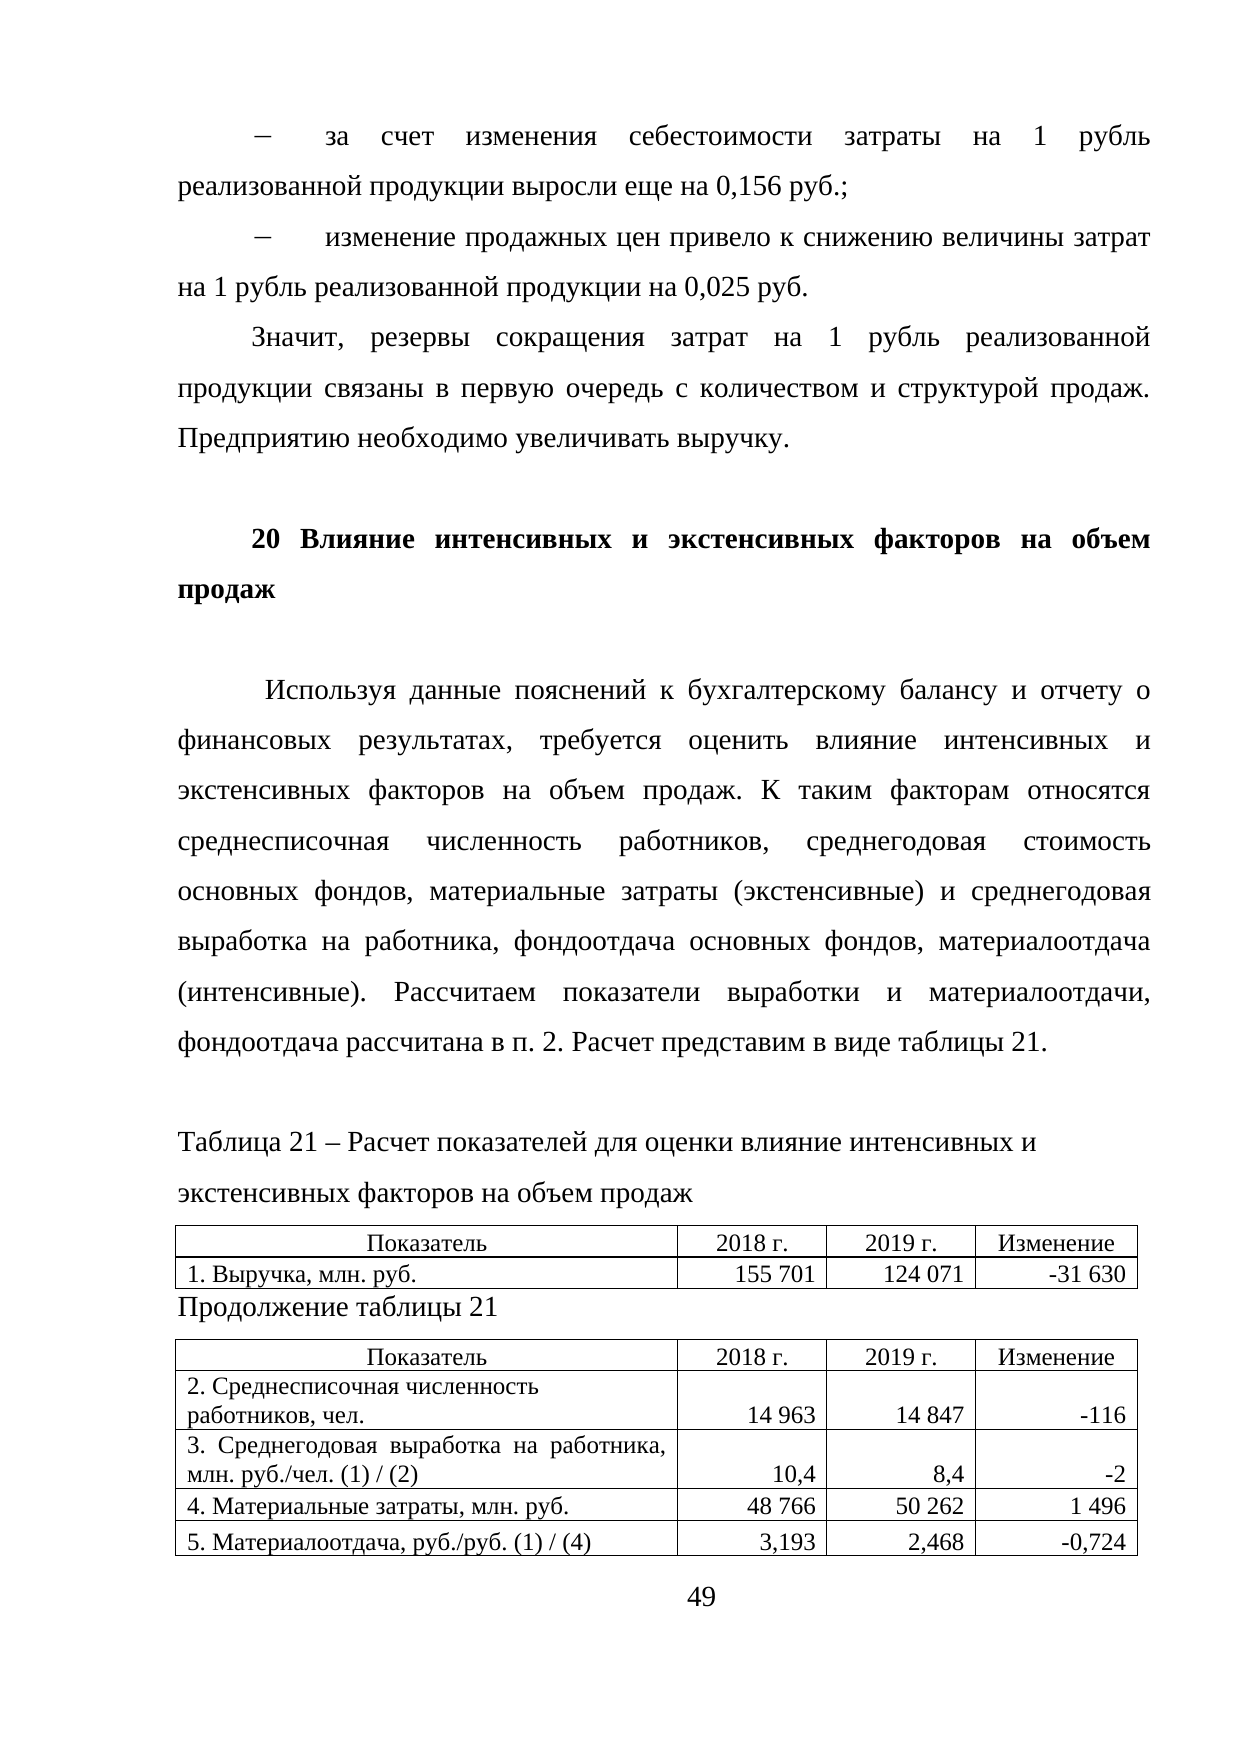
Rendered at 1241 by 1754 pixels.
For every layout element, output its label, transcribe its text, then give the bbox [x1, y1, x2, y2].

table_cell 8,4 [827, 1430, 975, 1487]
table_cell 48 766 [678, 1489, 826, 1520]
table_cell 124 071 [827, 1258, 975, 1288]
table_cell 14 963 [678, 1371, 826, 1429]
text Таблица 21 – Расчет показателей для оценки влияние интенсивных и [177, 1124, 1152, 1158]
table_cell -2 [976, 1430, 1137, 1487]
table_cell 3,193 [678, 1521, 826, 1555]
table_cell 14 847 [827, 1371, 975, 1429]
table_cell -116 [976, 1371, 1137, 1429]
table_cell -31 630 [976, 1258, 1137, 1288]
table_header 2019 г. [827, 1226, 975, 1256]
text Значит, резервы сокращения затрат на 1 рубль реализованной продукции связаны в первую очередь с количеством и структурой продаж. Предприятию необходимо увеличивать выручку. [177, 319, 1152, 454]
table_header Изменение [976, 1226, 1137, 1256]
text Продолжение таблицы 21 [177, 1289, 1152, 1322]
table_cell 10,4 [678, 1430, 826, 1487]
table_cell 2. Среднесписочная численность работников, чел. [176, 1371, 677, 1429]
table_header Показатель [176, 1340, 677, 1370]
table_cell 3. Среднегодовая выработка на работника, млн. руб./чел. (1) / (2) [176, 1430, 677, 1487]
table_header 2018 г. [678, 1226, 826, 1256]
table_header 2018 г. [678, 1340, 826, 1370]
table_cell 1. Выручка, млн. руб. [176, 1258, 677, 1288]
list за счет изменения себестоимости затраты на 1 рубль реализованной продукции выросли еще на 0,156 руб.; [177, 118, 1152, 202]
table_cell 50 262 [827, 1489, 975, 1520]
table_cell -0,724 [976, 1521, 1137, 1555]
text Используя данные пояснений к бухгалтерскому балансу и отчету о финансовых результатах, требуется оценить влияние интенсивных и экстенсивных факторов на объем продаж. К таким факторам относятся среднесписочная численность работников, среднегодовая стоимость основных фондов, материальные затраты (экстенсивные) и среднегодовая выработка на работника, фондоотдача основных фондов, материалоотдача (интенсивные). Рассчитаем показатели выработки и материалоотдачи, фондоотдача рассчитана в п. 2. Расчет представим в виде таблицы 21. [177, 672, 1152, 1057]
list изменение продажных цен привело к снижению величины затрат на 1 рубль реализованной продукции на 0,025 руб. [177, 219, 1152, 303]
table_header Показатель [176, 1226, 677, 1256]
table_cell 4. Материальные затраты, млн. руб. [176, 1489, 677, 1520]
table_cell 2,468 [827, 1521, 975, 1555]
table_cell 5. Материалоотдача, руб./руб. (1) / (4) [176, 1521, 677, 1555]
table_cell 1 496 [976, 1489, 1137, 1520]
subtitle 20 Влияние интенсивных и экстенсивных факторов на объем продаж [177, 521, 1152, 605]
table_cell 155 701 [678, 1258, 826, 1288]
table_header 2019 г. [827, 1340, 975, 1370]
table_header Изменение [976, 1340, 1137, 1370]
text экстенсивных факторов на объем продаж [177, 1175, 1152, 1208]
